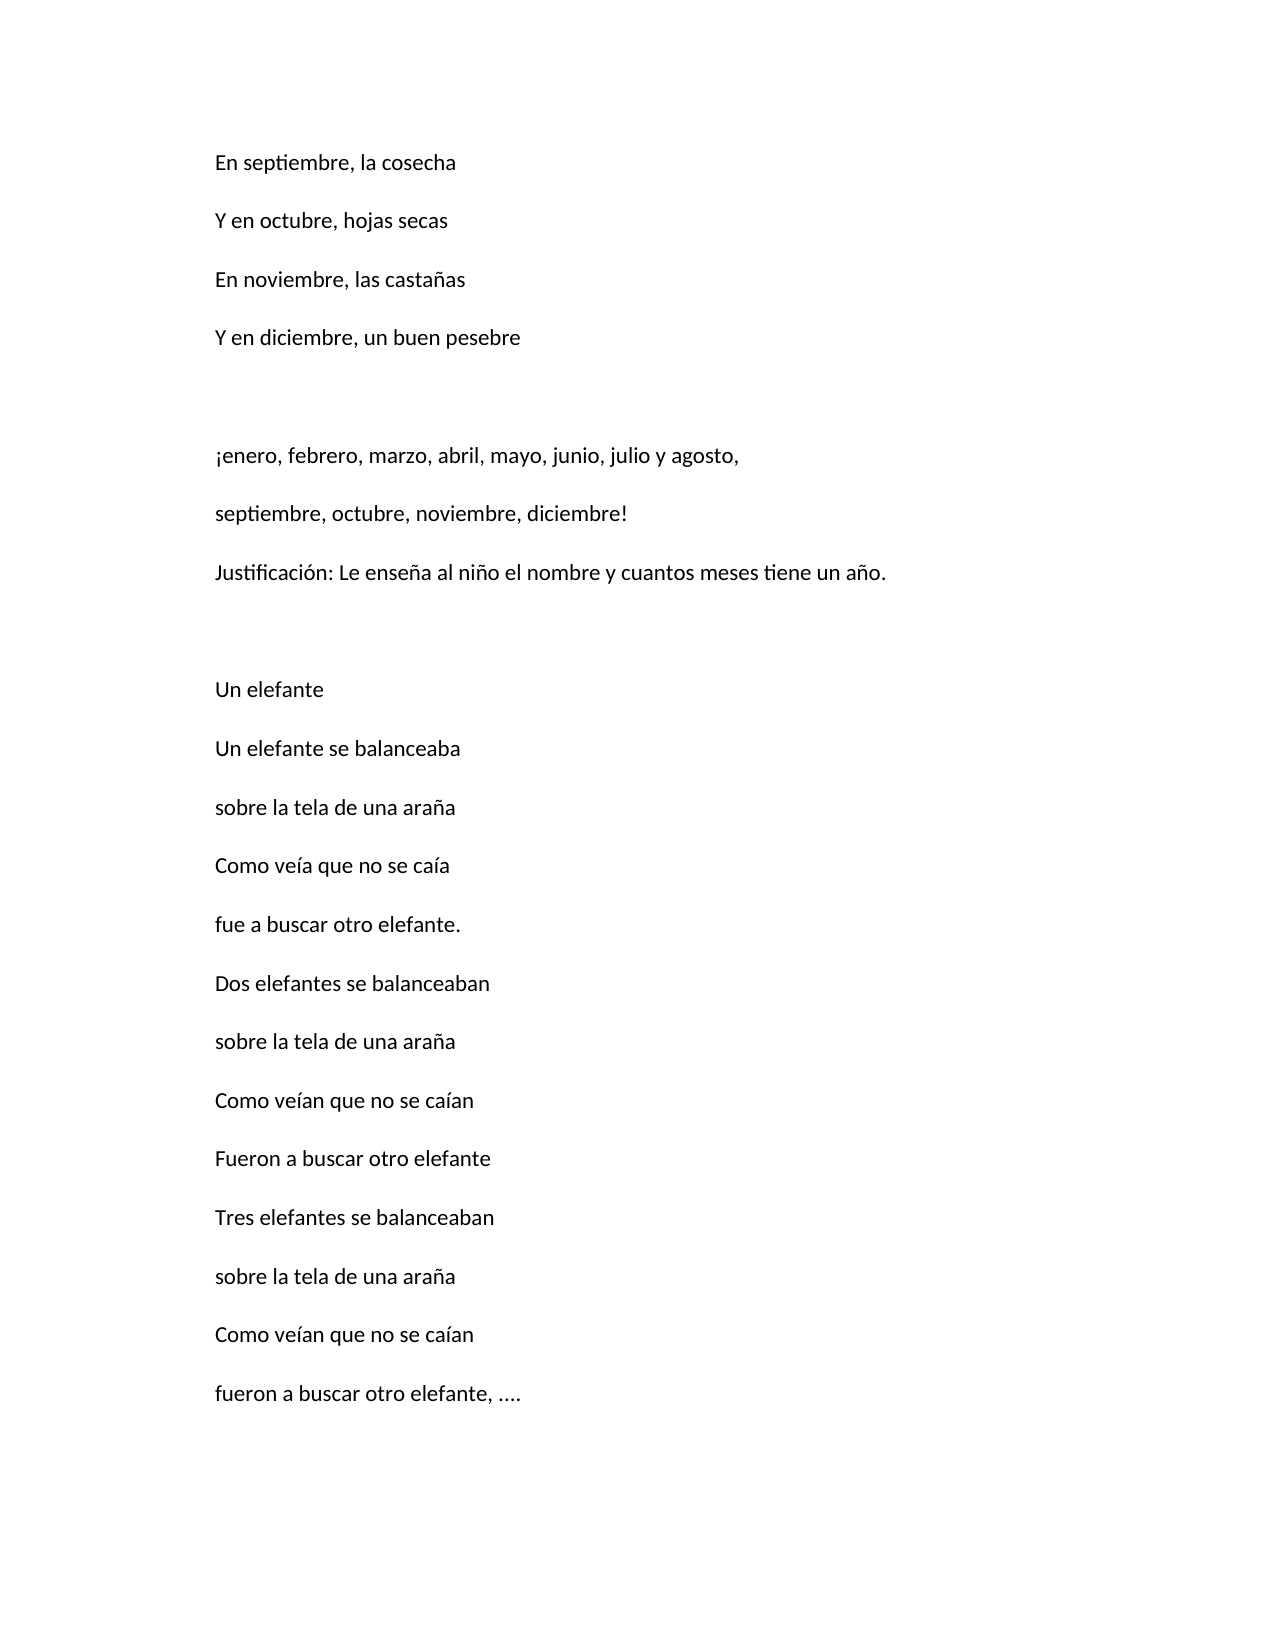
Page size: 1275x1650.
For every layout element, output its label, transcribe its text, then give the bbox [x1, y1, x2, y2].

text Como veían que no se caían [215, 1086, 1098, 1114]
text fue a buscar otro elefante. [215, 910, 1098, 938]
text Un elefante [215, 675, 1098, 703]
text ¡enero, febrero, marzo, abril, mayo, junio, julio y agosto, [215, 441, 1098, 469]
text Un elefante se balanceaba [215, 734, 1098, 762]
text fueron a buscar otro elefante, .... [215, 1379, 1098, 1407]
text sobre la tela de una araña [215, 793, 1098, 821]
text Como veía que no se caía [215, 851, 1098, 879]
text septiembre, octubre, noviembre, diciembre! [215, 499, 1098, 527]
text sobre la tela de una araña [215, 1027, 1098, 1055]
text En septiembre, la cosecha [215, 148, 1098, 176]
text Justificación: Le enseña al niño el nombre y cuantos meses tiene un año. [215, 558, 1098, 586]
text En noviembre, las castañas [215, 265, 1098, 293]
text Fueron a buscar otro elefante [215, 1144, 1098, 1173]
text Tres elefantes se balanceaban [215, 1203, 1098, 1231]
text Y en diciembre, un buen pesebre [215, 323, 1098, 352]
text Como veían que no se caían [215, 1321, 1098, 1348]
text sobre la tela de una araña [215, 1262, 1098, 1290]
text Y en octubre, hojas secas [215, 206, 1098, 234]
text Dos elefantes se balanceaban [215, 969, 1098, 997]
